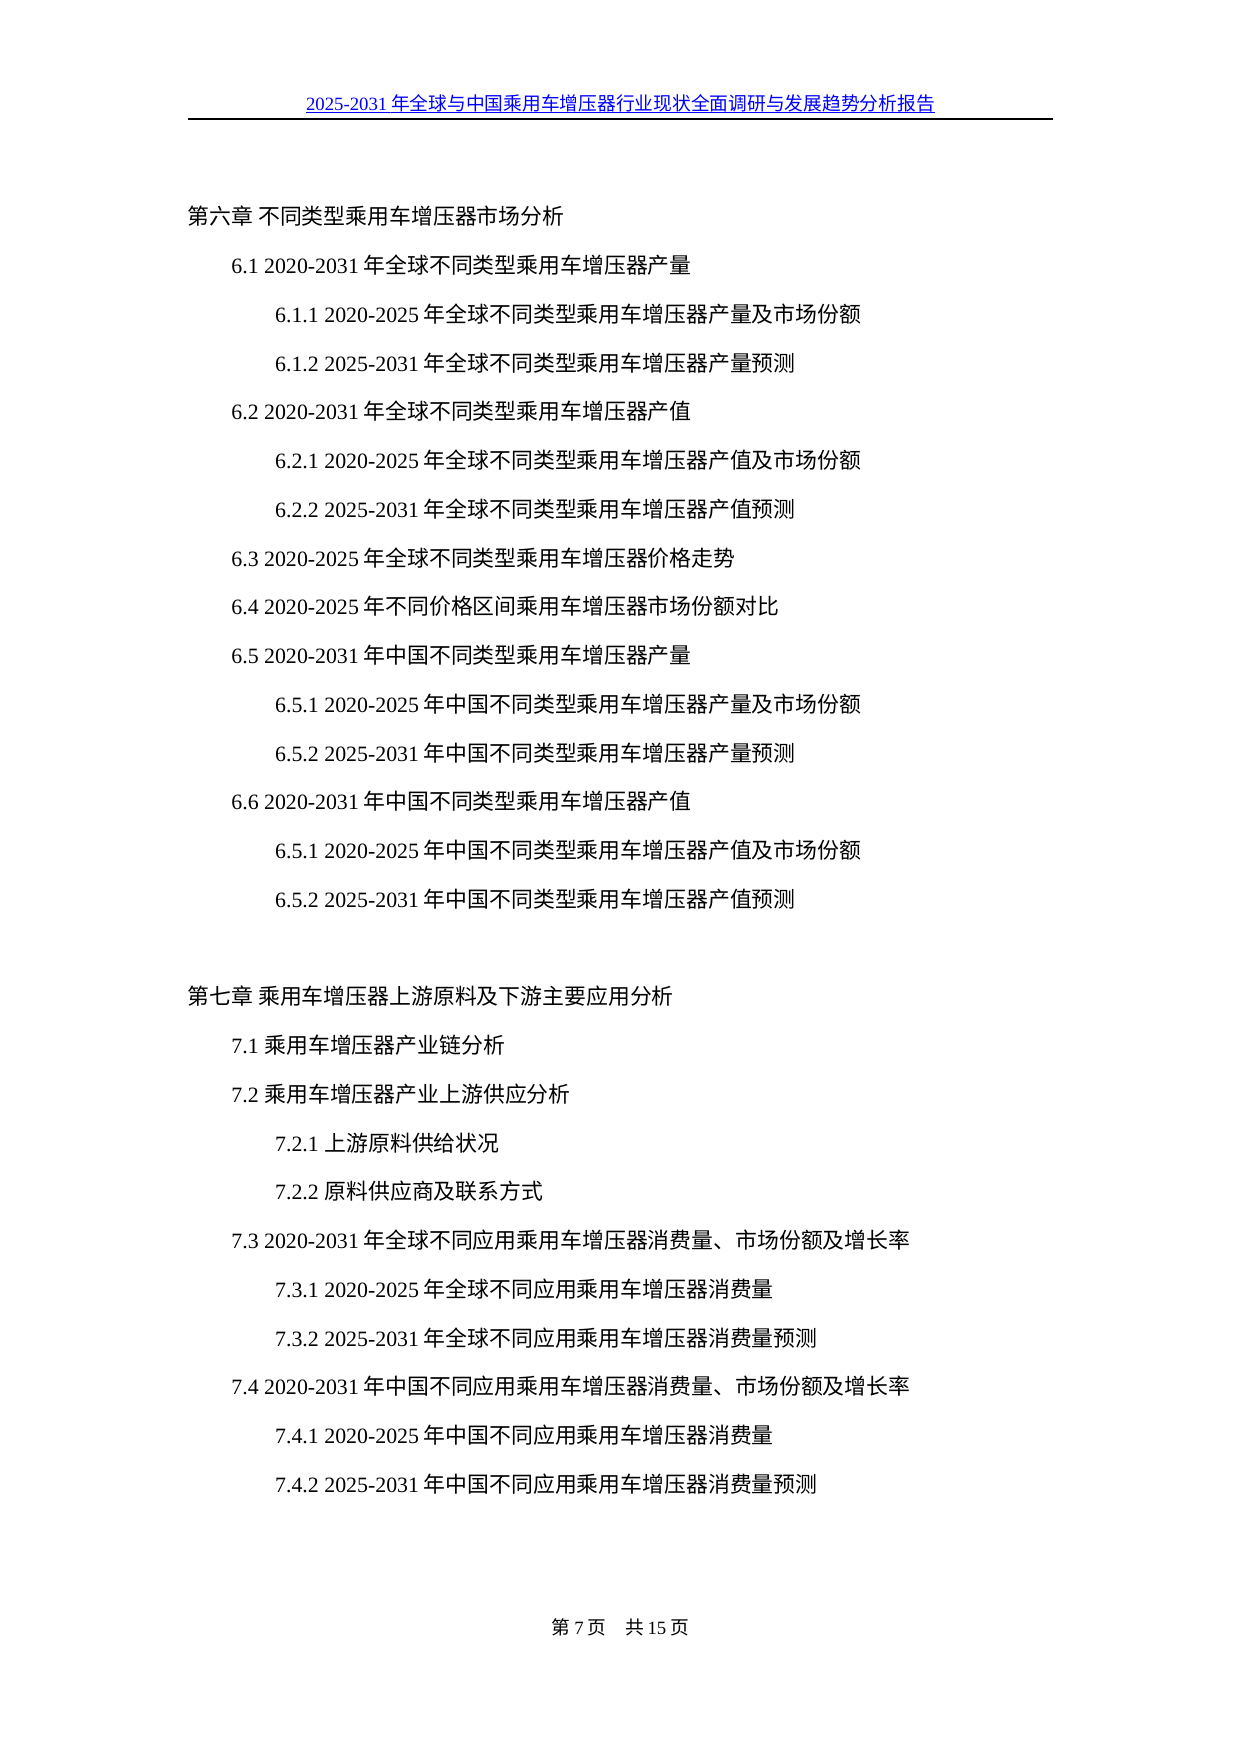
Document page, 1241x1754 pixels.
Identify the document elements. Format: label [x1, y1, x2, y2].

text [187, 150, 1053, 1499]
